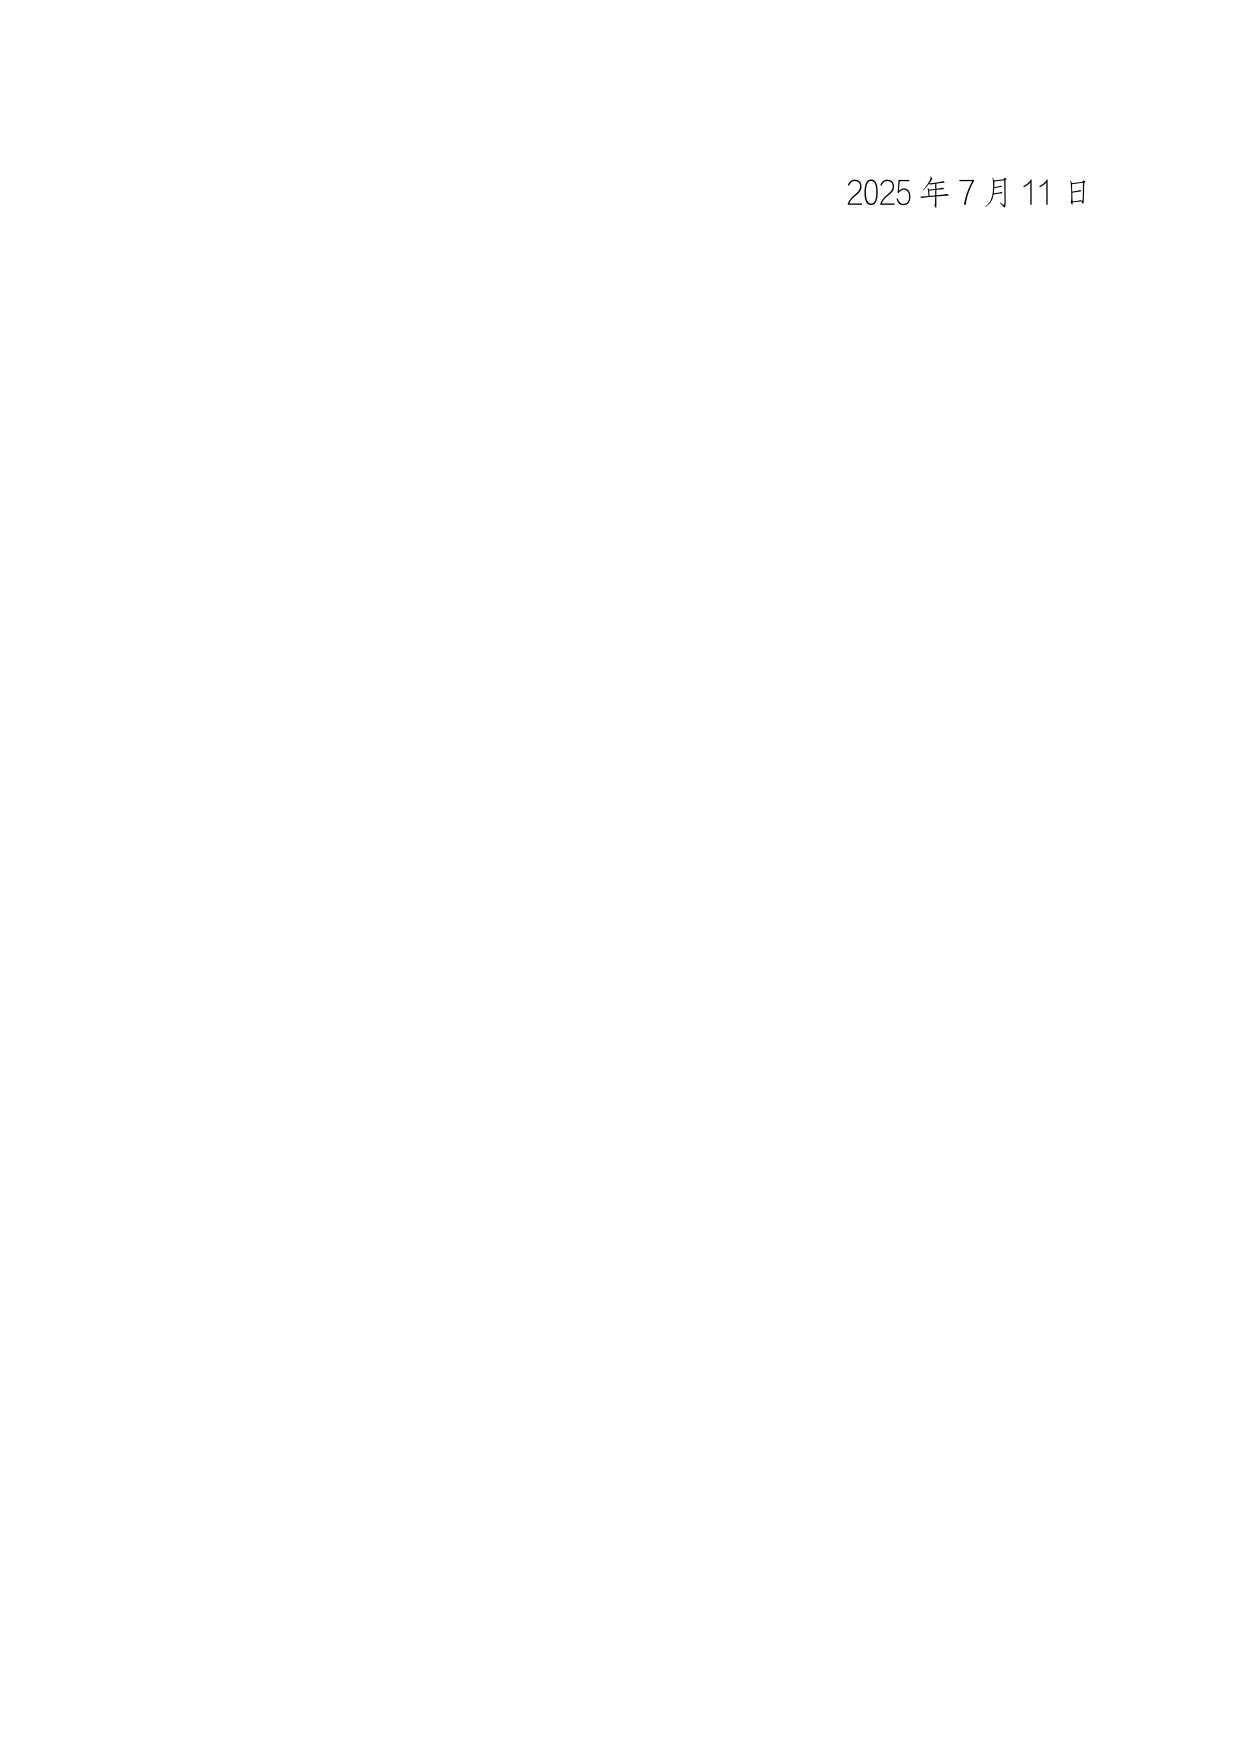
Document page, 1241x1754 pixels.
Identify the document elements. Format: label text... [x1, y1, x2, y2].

text 2025年7月11日 [146, 162, 1094, 227]
